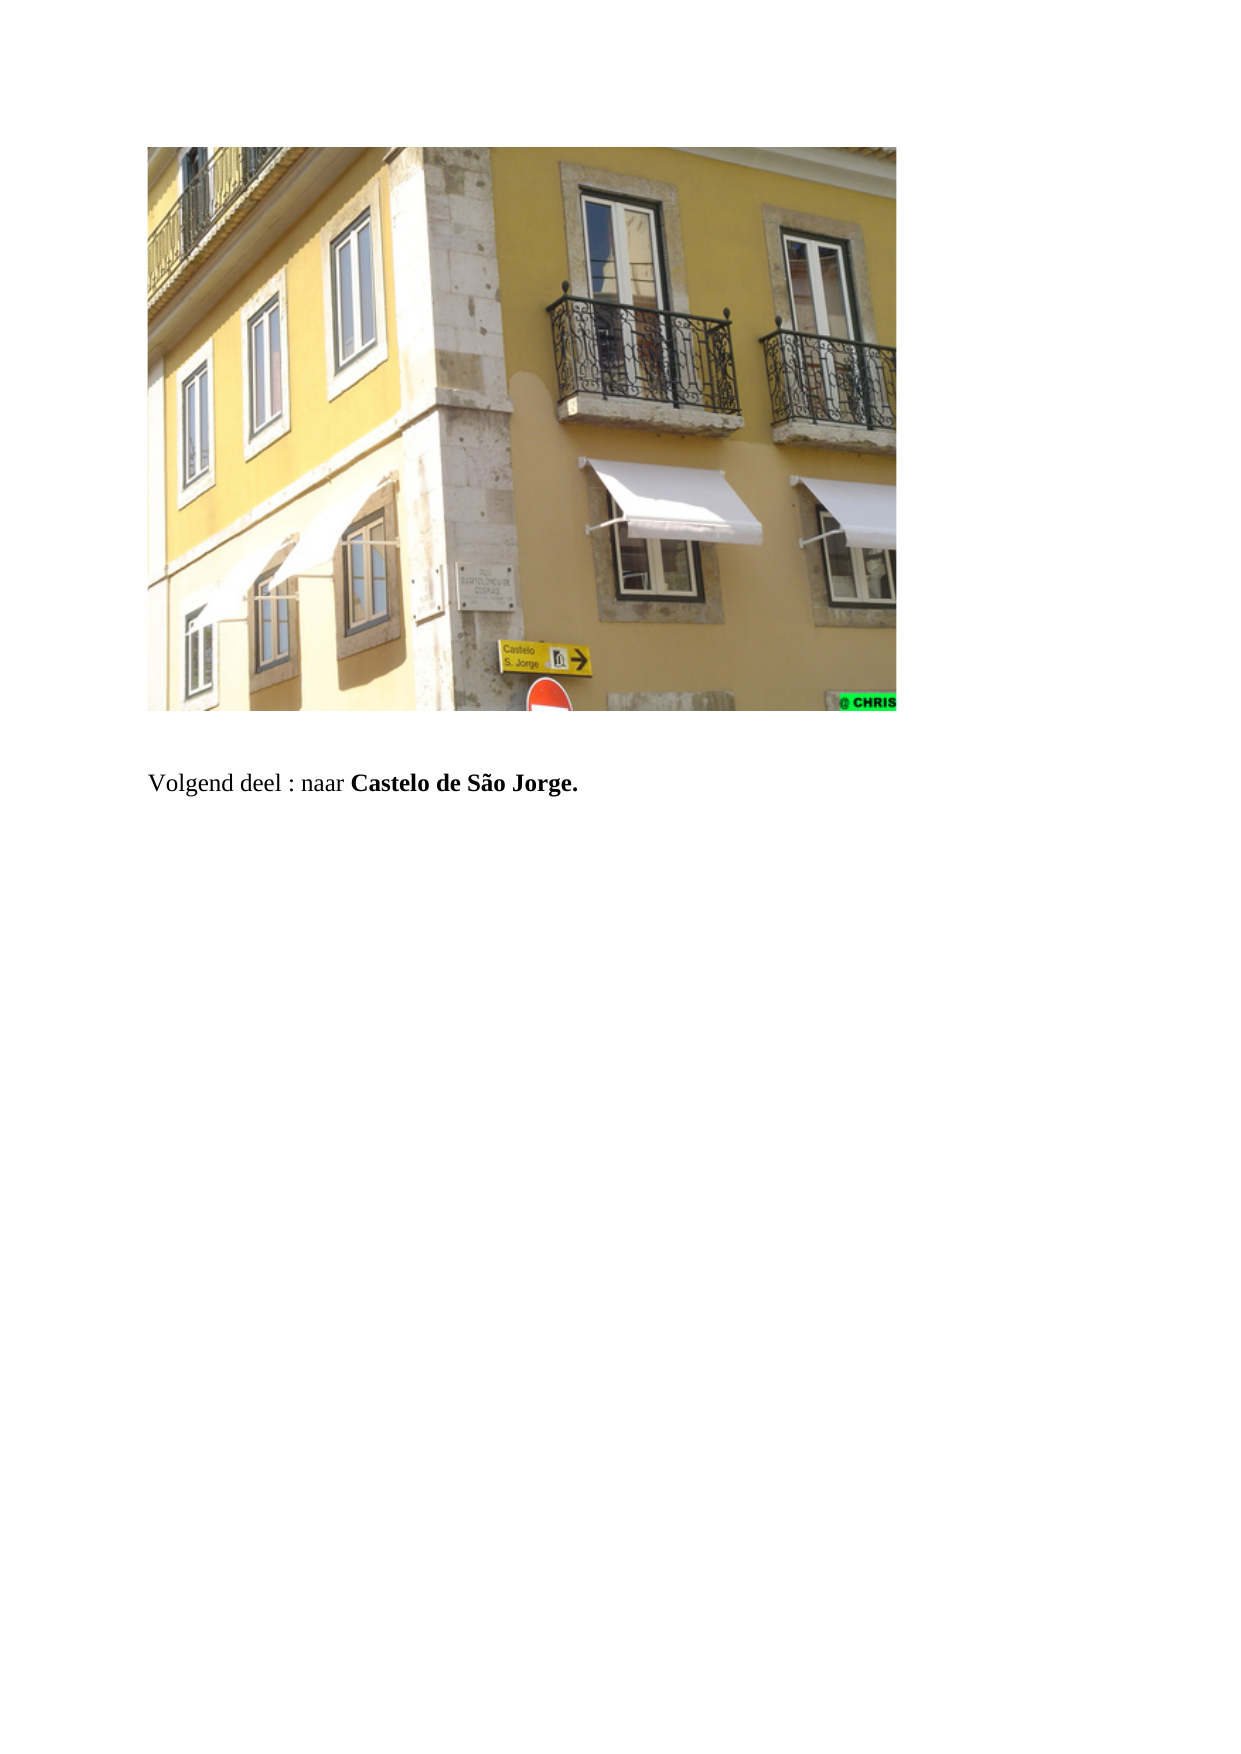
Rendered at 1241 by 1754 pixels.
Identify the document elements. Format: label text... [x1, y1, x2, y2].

picture [147, 147, 897, 711]
text Volgend deel : naar Castelo de São Jorge. [148, 768, 1093, 797]
